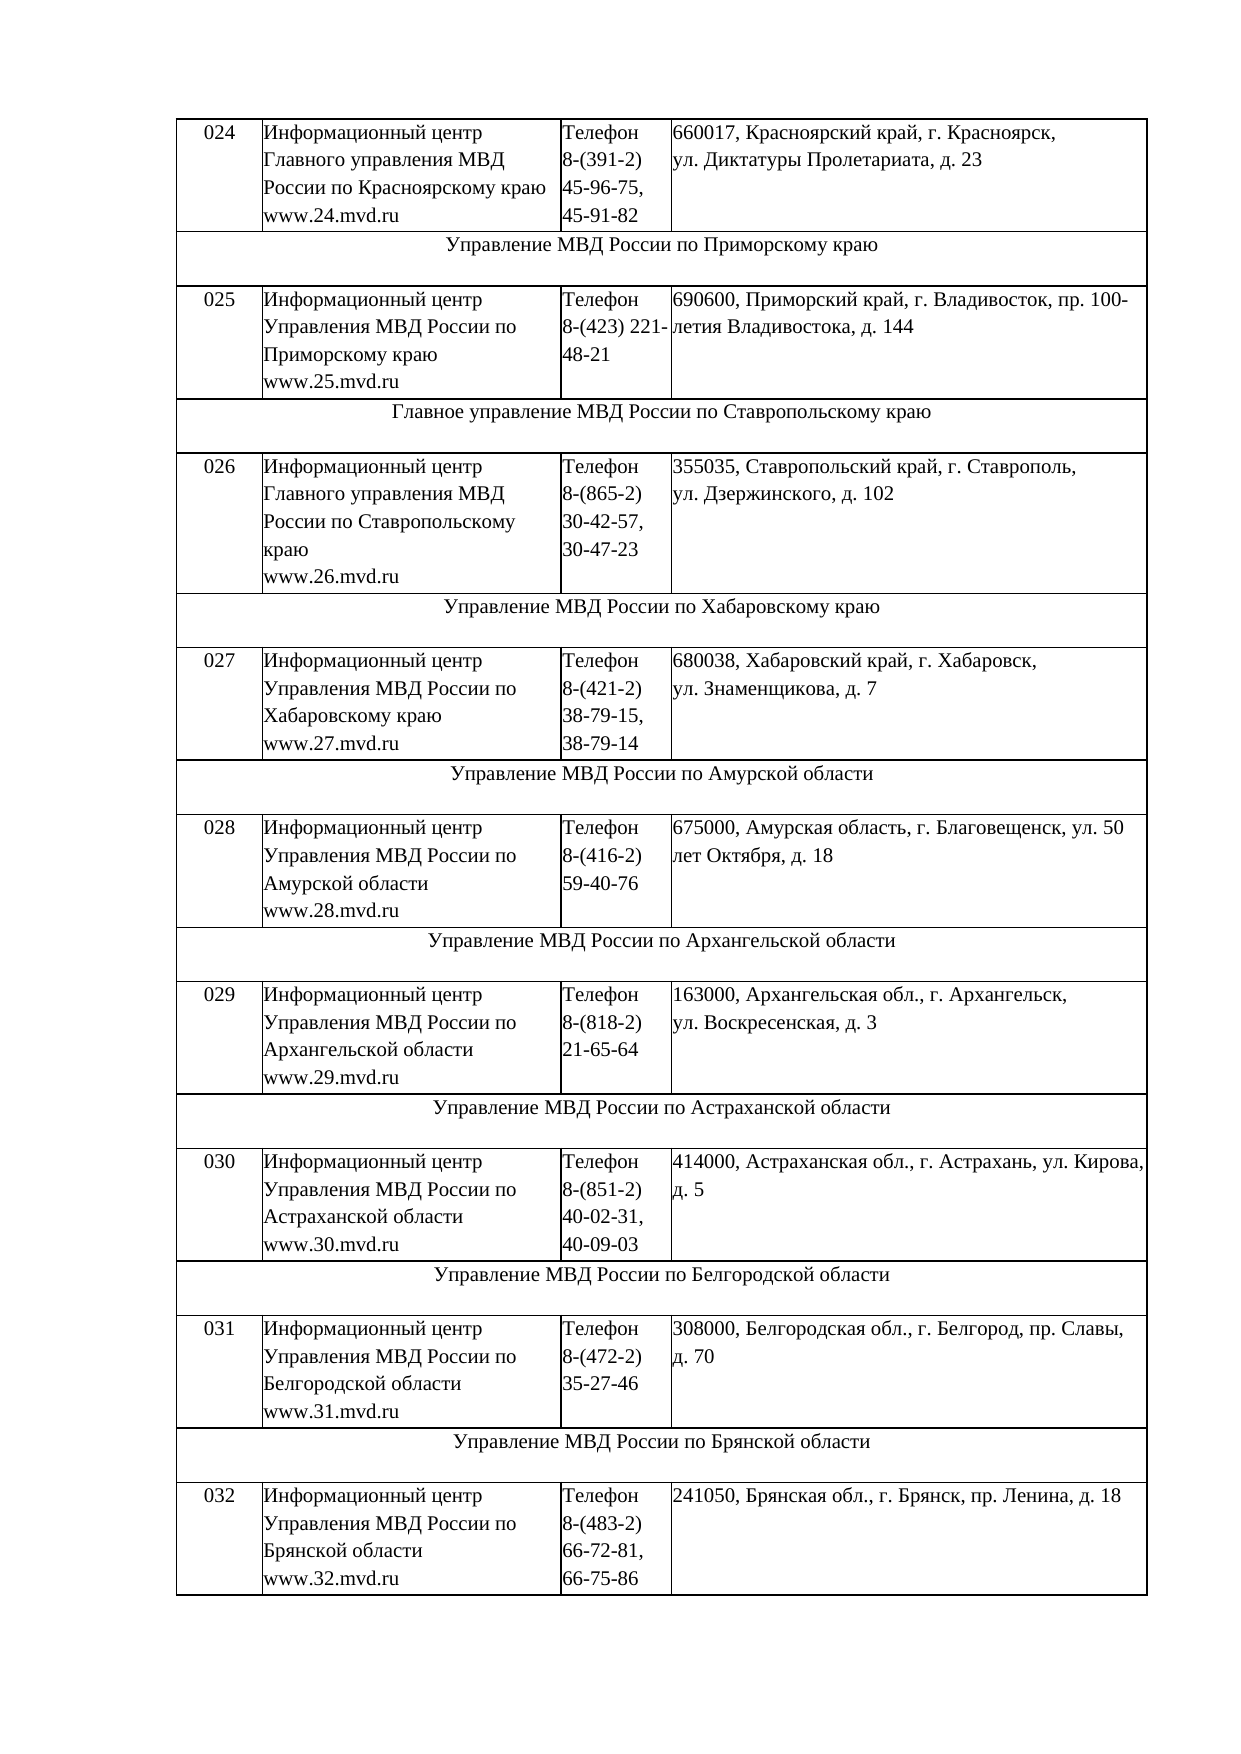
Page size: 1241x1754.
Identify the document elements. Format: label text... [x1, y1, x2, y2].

table_cell 355035, Ставропольский край, г. Ставрополь, ул. Дзержинского, д. 102 [672, 454, 1146, 592]
table_cell Управление MBД России по Архангельской области [177, 928, 1146, 981]
table_cell 030 [177, 1149, 262, 1260]
table_cell Телефон 8-(865-2) 30-42-57, 30-47-23 [562, 454, 671, 592]
table_cell Управление МВД России по Амурской области [177, 761, 1146, 814]
table_cell Информационный центр Главного управления МВД России по Красноярскому краю www.24.mvd.ru [263, 120, 560, 231]
table_cell 031 [177, 1316, 262, 1427]
table_cell Управление МВД России по Брянской области [177, 1429, 1146, 1482]
table_cell 026 [177, 454, 262, 592]
table_cell 680038, Хабаровский край, г. Хабаровск, ул. Знаменщикова, д. 7 [672, 648, 1146, 759]
table_cell Телефон 8-(483-2) 66-72-81, 66-75-86 [562, 1483, 671, 1594]
table_cell 024 [177, 120, 262, 231]
table_cell Телефон 8-(851-2) 40-02-31, 40-09-03 [562, 1149, 671, 1260]
table_cell 163000, Архангельская обл., г. Архангельск, ул. Воскресенская, д. 3 [672, 982, 1146, 1093]
table_cell Информационный центр Управления МВД России по Астраханской области www.30.mvd.ru [263, 1149, 560, 1260]
table_cell 028 [177, 815, 262, 926]
table_cell Информационный центр Управления МВД России по Брянской области www.32.mvd.ru [263, 1483, 560, 1594]
table_cell 660017, Красноярский край, г. Красноярск, ул. Диктатуры Пролетариата, д. 23 [672, 120, 1146, 231]
table_cell Телефон 8-(423) 221-48-21 [562, 287, 671, 398]
table_cell Информационный центр Управления МВД России по Амурской области www.28.mvd.ru [263, 815, 560, 926]
table_cell Телефон 8-(391-2) 45-96-75, 45-91-82 [562, 120, 671, 231]
table_cell Управление МВД России по Белгородской области [177, 1262, 1146, 1314]
table_cell 675000, Амурская область, г. Благовещенск, ул. 50 лет Октября, д. 18 [672, 815, 1146, 926]
table_cell Управление МВД России по Приморскому краю [177, 232, 1146, 285]
table_cell 308000, Белгородская обл., г. Белгород, пр. Славы, д. 70 [672, 1316, 1146, 1427]
table_cell 032 [177, 1483, 262, 1594]
table_cell Управление МВД России по Хабаровскому краю [177, 594, 1146, 647]
table_cell Телефон 8-(416-2) 59-40-76 [562, 815, 671, 926]
table_cell Управление МВД России по Астраханской области [177, 1095, 1146, 1148]
table_cell Телефон 8-(472-2) 35-27-46 [562, 1316, 671, 1427]
table_cell Информационный центр Главного управления МВД России по Ставропольскому краю www.26.mvd.ru [263, 454, 560, 592]
table_cell Телефон 8-(421-2) 38-79-15, 38-79-14 [562, 648, 671, 759]
table_cell Главное управление МВД России по Ставропольскому краю [177, 400, 1146, 452]
table_cell Информационный центр Управления МВД России по Приморскому краю www.25.mvd.ru [263, 287, 560, 398]
table_cell 690600, Приморский край, г. Владивосток, пр. 100-летия Владивостока, д. 144 [672, 287, 1146, 398]
table_cell 025 [177, 287, 262, 398]
table_cell 414000, Астраханская обл., г. Астрахань, ул. Кирова, д. 5 [672, 1149, 1146, 1260]
table_cell Информационный центр Управления МВД России по Архангельской области www.29.mvd.ru [263, 982, 560, 1093]
table_cell 029 [177, 982, 262, 1093]
table_cell 241050, Брянская обл., г. Брянск, пр. Ленина, д. 18 [672, 1483, 1146, 1594]
table_cell Информационный центр Управления МВД России по Белгородской области www.31.mvd.ru [263, 1316, 560, 1427]
table_cell 027 [177, 648, 262, 759]
table_cell Телефон 8-(818-2) 21-65-64 [562, 982, 671, 1093]
table_cell Информационный центр Управления МВД России по Хабаровскому краю www.27.mvd.ru [263, 648, 560, 759]
